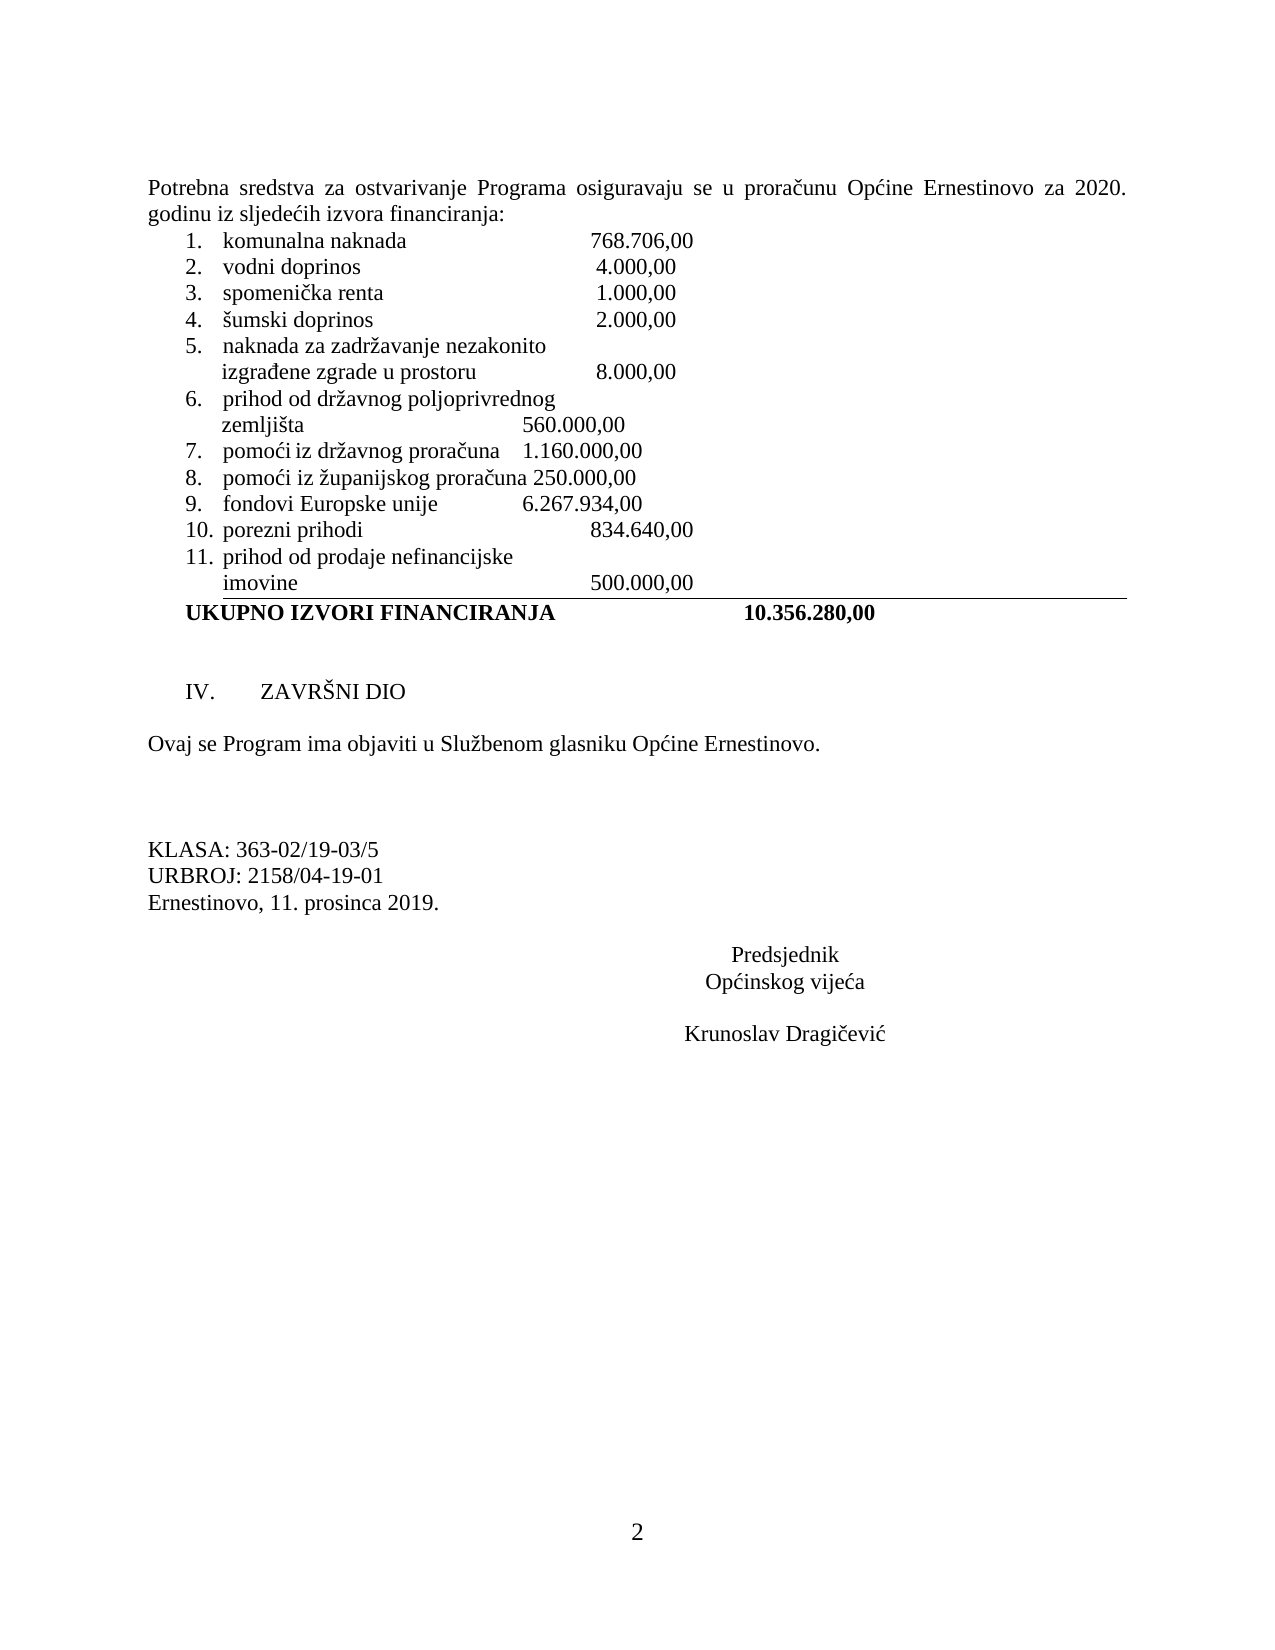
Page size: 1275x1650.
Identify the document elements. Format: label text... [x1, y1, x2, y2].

text KLASA: 363-02/19-03/5 [148, 836, 1127, 862]
list spomenička renta 1.000,00 [185, 279, 1127, 306]
list prihod od prodaje nefinancijske [185, 543, 1127, 569]
text Krunoslav Dragičević [443, 1020, 1127, 1047]
list prihod od državnog poljoprivrednog [185, 385, 1127, 411]
list šumski doprinos 2.000,00 [185, 306, 1127, 332]
text Ovaj se Program ima objaviti u Službenom glasniku Općine Ernestinovo. [148, 731, 1127, 757]
list ZAVRŠNI DIO [185, 678, 1127, 704]
list pomoći iz državnog proračuna 1.160.000,00 [185, 437, 1127, 464]
list pomoći iz županijskog proračuna 250.000,00 [185, 464, 1127, 490]
text zemljišta 560.000,00 [148, 411, 1127, 437]
text izgrađene zgrade u prostoru 8.000,00 [148, 358, 1127, 385]
text UKUPNO IZVORI FINANCIRANJA 10.356.280,00 [185, 599, 1127, 625]
text Predsjednik [443, 941, 1127, 968]
text Ernestinovo, 11. prosinca 2019. [148, 889, 1127, 915]
list komunalna naknada 768.706,00 [185, 227, 1127, 253]
list porezni prihodi 834.640,00 [185, 517, 1127, 543]
list vodni doprinos 4.000,00 [185, 253, 1127, 279]
text Potrebna sredstva za ostvarivanje Programa osiguravaju se u proračunu Općine Ernestinovo za 2020. godinu iz sljedećih izvora financiranja: [148, 174, 1127, 227]
text Općinskog vijeća [443, 968, 1127, 994]
list naknada za zadržavanje nezakonito [185, 332, 1127, 358]
list fondovi Europske unije 6.267.934,00 [185, 490, 1127, 517]
text URBROJ: 2158/04-19-01 [148, 862, 1127, 889]
text imovine 500.000,00 [223, 569, 1127, 598]
